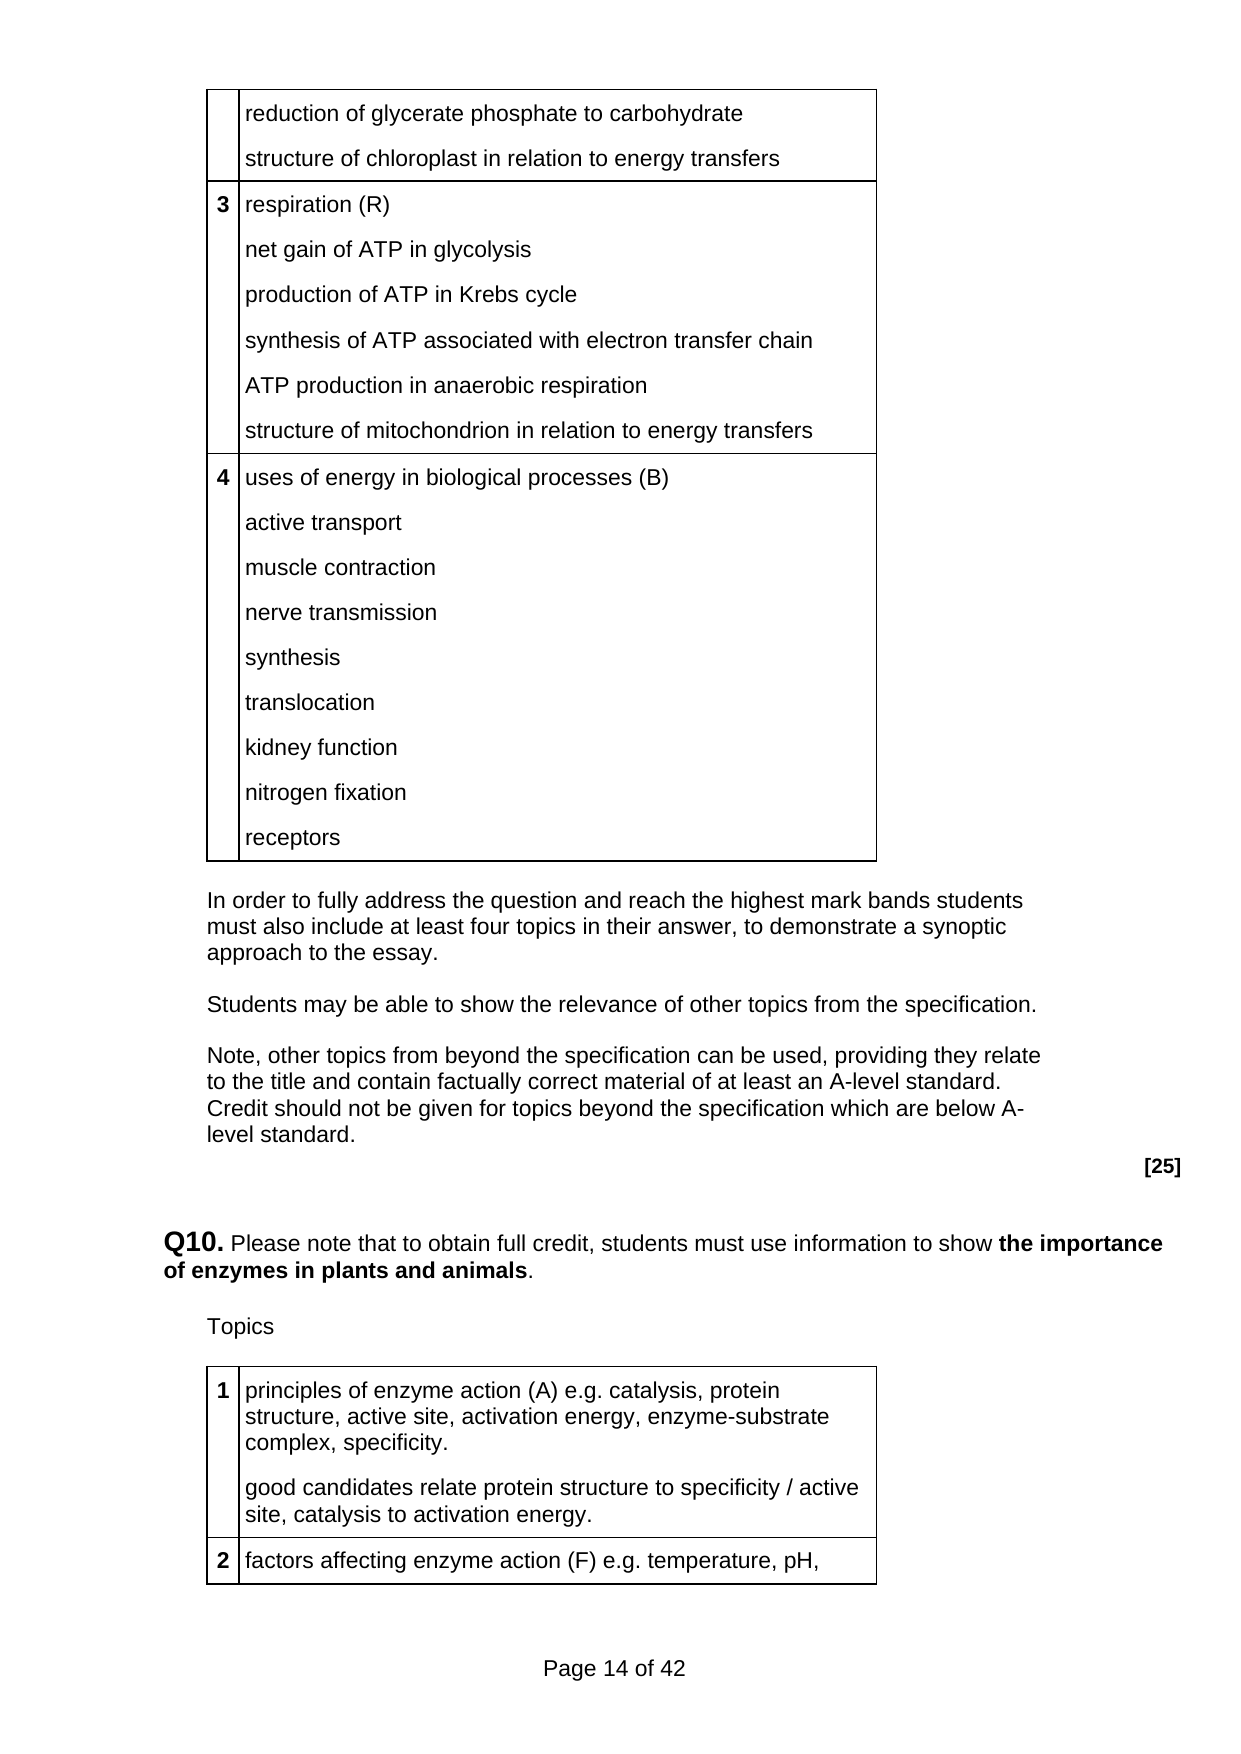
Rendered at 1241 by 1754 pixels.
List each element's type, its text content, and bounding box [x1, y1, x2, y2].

table_cell 3 [208, 182, 238, 452]
text In order to fully address the question and reach the highest mark bands students must also include at least four topics in their answer, to demonstrate a synoptic approach to the essay. [207, 887, 1063, 966]
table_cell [240, 1538, 876, 1583]
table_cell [240, 90, 876, 180]
table_cell 2 [208, 90, 238, 180]
table_header principles of enzyme action (A) e.g. catalysis, protein structure, active site, activation energy, enzyme-substrate complex, specificity. good candidates relate protein structure to specificity / active site, catalysis to activation energy. [240, 1367, 876, 1536]
table_header 1 [208, 1367, 238, 1536]
text Topics [207, 1313, 1122, 1339]
table_cell 2 [208, 1538, 238, 1583]
text Q10. Please note that to obtain full credit, students must use information to show the importance of enzymes in plants and animals. [163, 1224, 1176, 1283]
table_cell 4 [208, 454, 238, 860]
text [25] [148, 1154, 1181, 1178]
text Note, other topics from beyond the specification can be used, providing they relate to the title and contain factually correct material of at least an A-level standard. Credit should not be given for topics beyond the specification which are below A-level standard. [207, 1042, 1063, 1147]
table_cell respiration (R) net gain of ATP in glycolysis production of ATP in Krebs cycle synthesis of ATP associated with electron transfer chain ATP production in anaerobic respiration structure of mitochondrion in relation to energy transfers [240, 182, 876, 452]
text Students may be able to show the relevance of other topics from the specification. [207, 991, 1063, 1017]
table_cell uses of energy in biological processes (B) active transport muscle contraction nerve transmission synthesis translocation kidney function nitrogen fixation receptors [240, 454, 876, 860]
